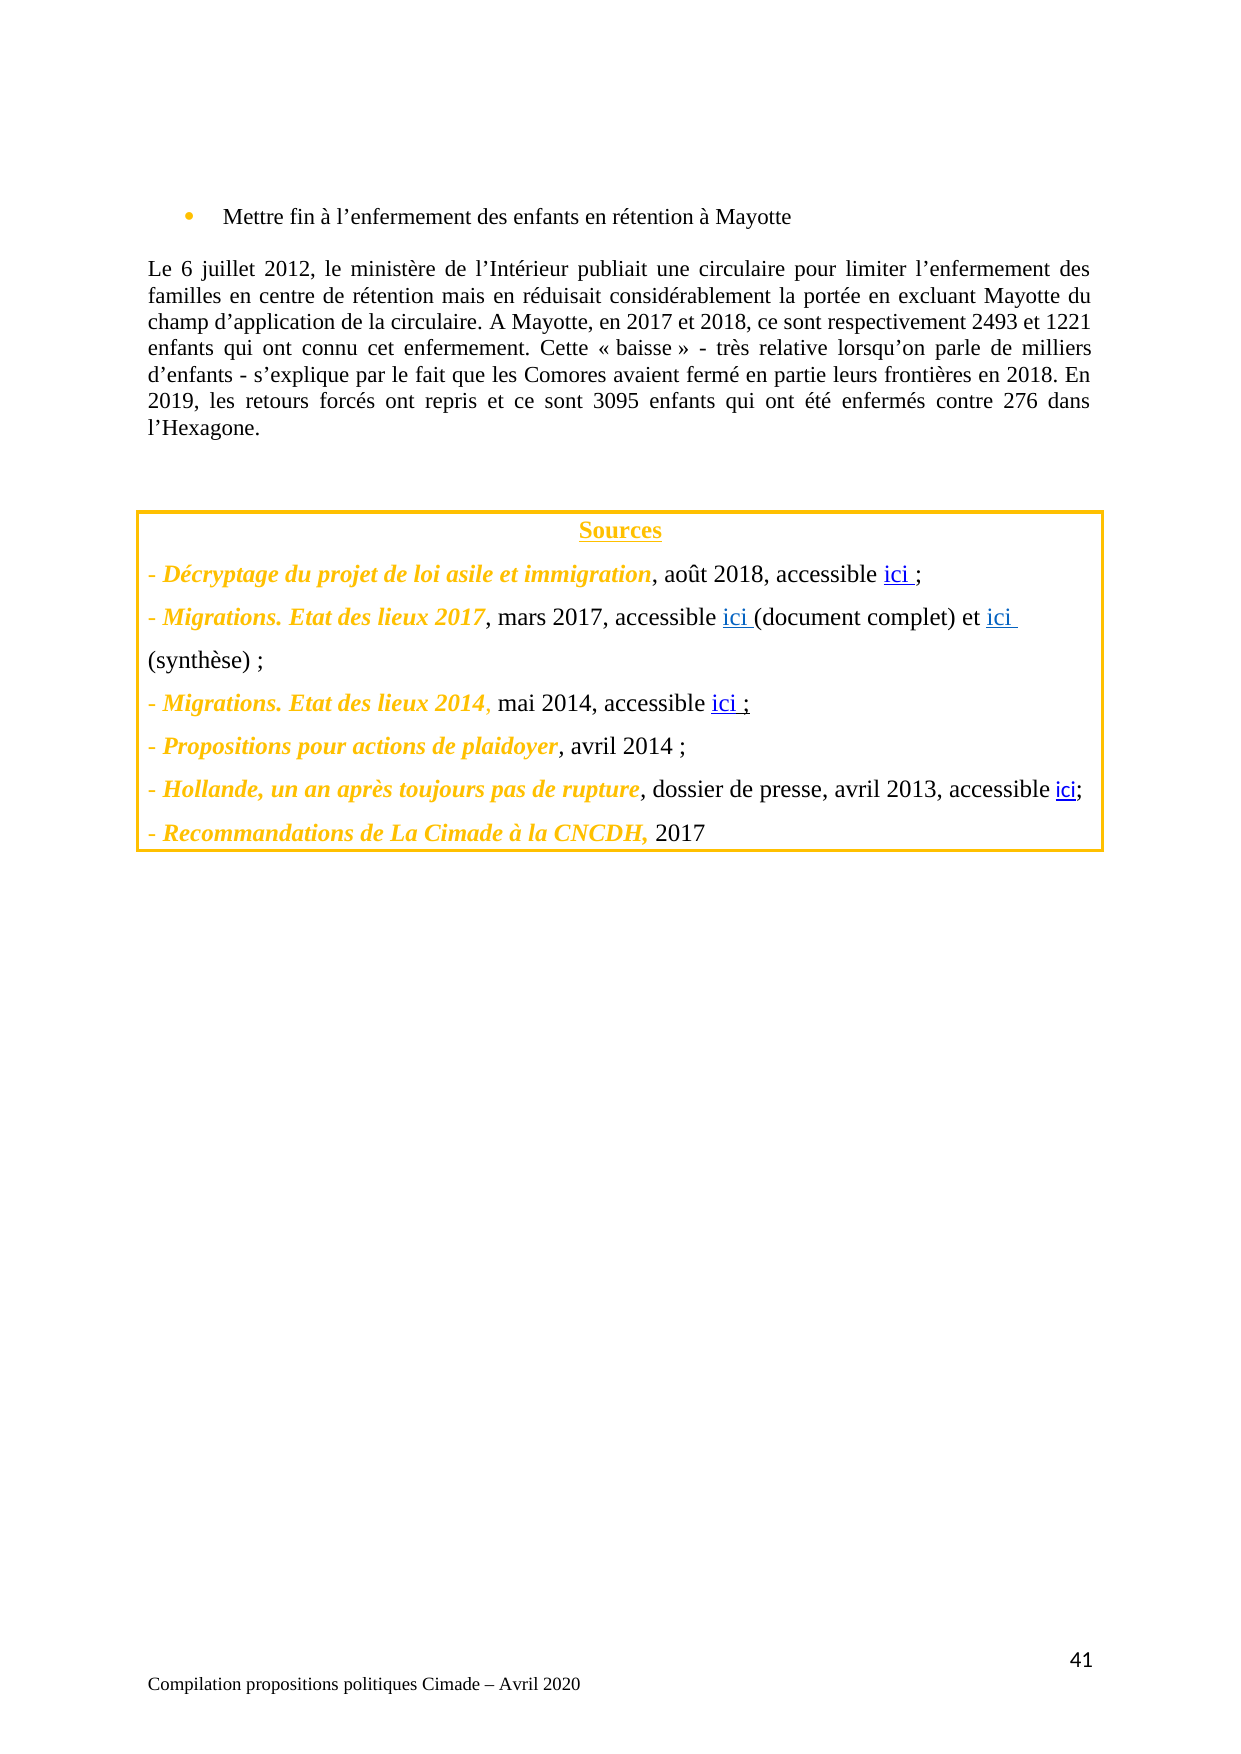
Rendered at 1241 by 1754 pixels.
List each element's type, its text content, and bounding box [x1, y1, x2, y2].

text - Propositions pour actions de plaidoyer, avril 2014 ; [139, 726, 1101, 760]
text Le 6 juillet 2012, le ministère de l’Intérieur publiait une circulaire pour limiter l’enfermement des familles en centre de rétention mais en réduisait considérablement la portée en excluant Mayotte du champ d’application de la circulaire. A Mayotte, en 2017 et 2018, ce sont respectivement 2493 et 1221 enfants qui ont connu cet enfermement. Cette « baisse » - très relative lorsqu’on parle de milliers d’enfants - s’explique par le fait que les Comores avaient fermé en partie leurs frontières en 2018. En 2019, les retours forcés ont repris et ce sont 3095 enfants qui ont été enfermés contre 276 dans l’Hexagone. [148, 255, 1093, 440]
text - Migrations. Etat des lieux 2017, mars 2017, accessible ici (document complet) et ici (synthèse) ; [139, 597, 1101, 674]
text Sources [139, 514, 1101, 544]
text - Recommandations de La Cimade à la CNCDH, 2017 [139, 813, 1101, 849]
text - Hollande, un an après toujours pas de rupture, dossier de presse, avril 2013, accessible ici; [139, 769, 1101, 803]
list Mettre fin à l’enfermement des enfants en rétention à Mayotte [185, 203, 1093, 229]
text - Décryptage du projet de loi asile et immigration, août 2018, accessible ici ; [139, 553, 1101, 587]
text - Migrations. Etat des lieux 2014, mai 2014, accessible ici ; [139, 683, 1101, 717]
